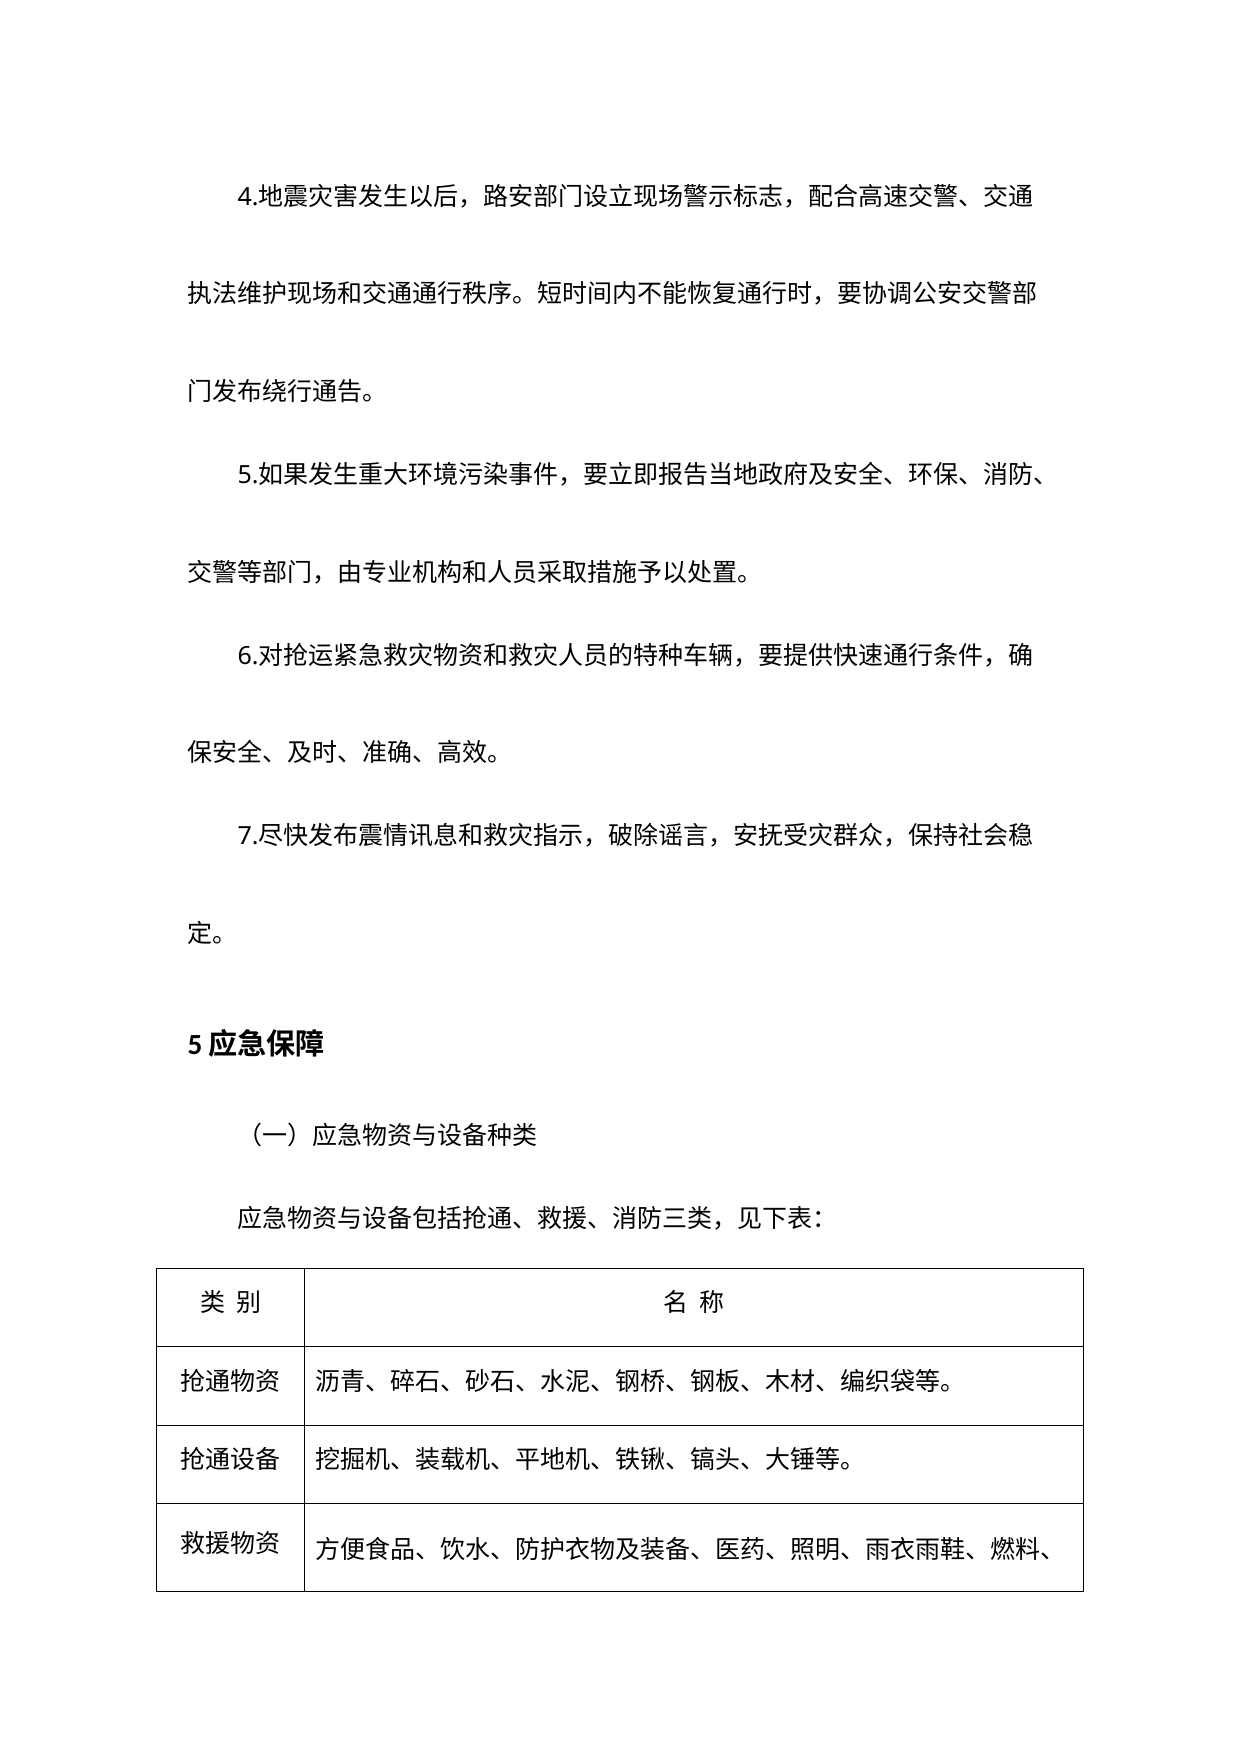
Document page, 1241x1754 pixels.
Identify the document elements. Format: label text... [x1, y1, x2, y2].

subtitle 5应急保障 [187, 1009, 1053, 1074]
text 4.地震灾害发生以后，路安部门设立现场警示标志，配合高速交警、交通执法维护现场和交通通行秩序。短时间内不能恢复通行时，要协调公安交警部门发布绕行通告。 [187, 162, 1053, 422]
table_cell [305, 1504, 1083, 1591]
text 6.对抢运紧急救灾物资和救灾人员的特种车辆，要提供快速通行条件，确保安全、及时、准确、高效。 [187, 621, 1053, 783]
text （一）应急物资与设备种类 [187, 1101, 1053, 1166]
table_cell 抢通物资 [157, 1347, 304, 1424]
text 应急物资与设备包括抢通、救援、消防三类，见下表： [187, 1184, 1053, 1249]
table_cell 挖掘机、装载机、平地机、铁锹、镐头、大锤等。 [305, 1426, 1083, 1503]
table_cell 抢通设备 [157, 1426, 304, 1503]
table_cell 沥青、碎石、砂石、水泥、钢桥、钢板、木材、编织袋等。 [305, 1347, 1083, 1424]
table_header 类 别 [157, 1269, 304, 1346]
table_header 名 称 [305, 1269, 1083, 1346]
text 5.如果发生重大环境污染事件，要立即报告当地政府及安全、环保、消防、交警等部门，由专业机构和人员采取措施予以处置。 [187, 440, 1053, 603]
table_cell 救援物资 [157, 1504, 304, 1591]
text 7.尽快发布震情讯息和救灾指示，破除谣言，安抚受灾群众，保持社会稳定。 [187, 801, 1053, 964]
